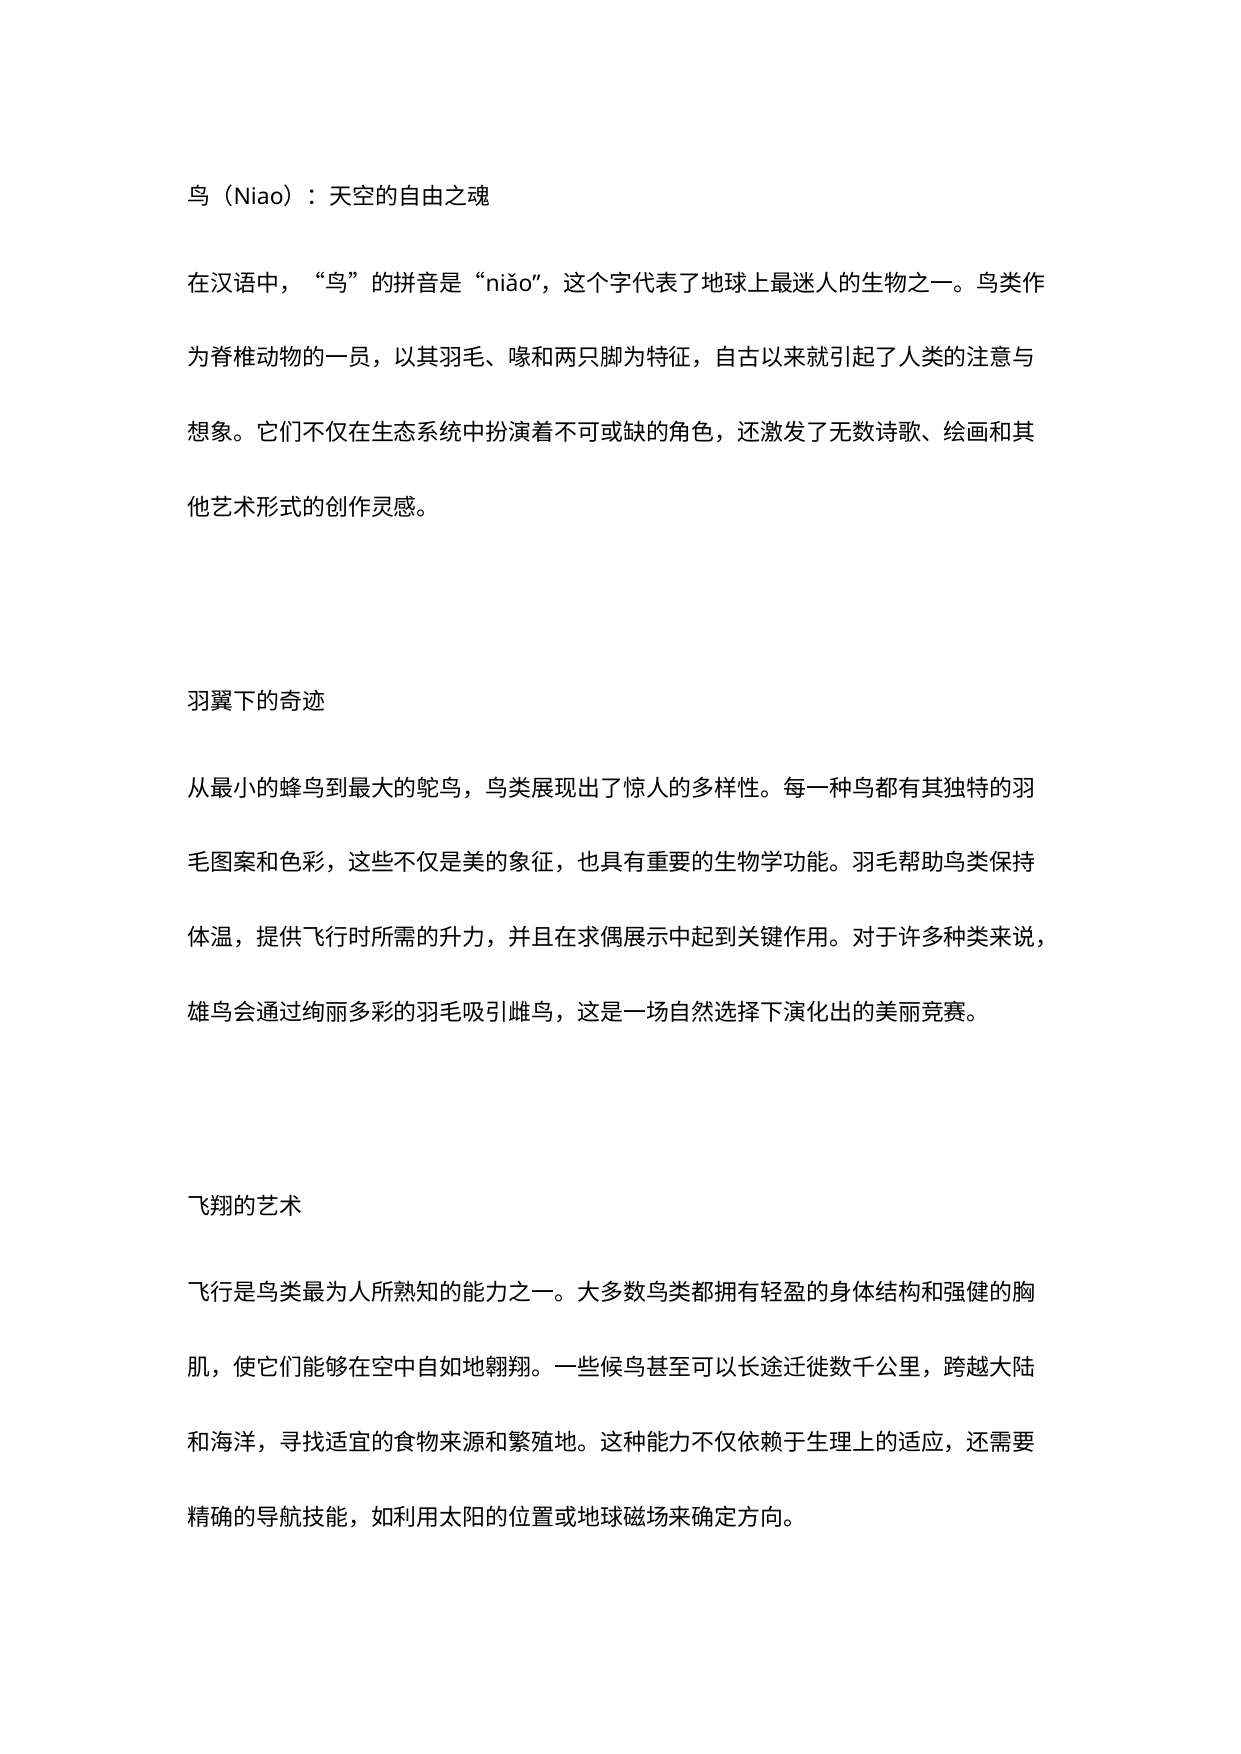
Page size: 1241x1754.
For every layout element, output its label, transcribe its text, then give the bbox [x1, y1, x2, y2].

text 飞行是鸟类最为人所熟知的能力之一。大多数鸟类都拥有轻盈的身体结构和强健的胸肌，使它们能够在空中自如地翱翔。一些候鸟甚至可以长途迁徙数千公里，跨越大陆和海洋，寻找适宜的食物来源和繁殖地。这种能力不仅依赖于生理上的适应，还需要精确的导航技能，如利用太阳的位置或地球磁场来确定方向。 [187, 1258, 1053, 1547]
text 羽翼下的奇迹 [187, 667, 1053, 732]
text 鸟（Niao）：天空的自由之魂 [187, 162, 1053, 227]
text 在汉语中，“鸟”的拼音是“niǎo”，这个字代表了地球上最迷人的生物之一。鸟类作为脊椎动物的一员，以其羽毛、喙和两只脚为特征，自古以来就引起了人类的注意与想象。它们不仅在生态系统中扮演着不可或缺的角色，还激发了无数诗歌、绘画和其他艺术形式的创作灵感。 [187, 249, 1053, 538]
text 飞翔的艺术 [187, 1172, 1053, 1237]
text 从最小的蜂鸟到最大的鸵鸟，鸟类展现出了惊人的多样性。每一种鸟都有其独特的羽毛图案和色彩，这些不仅是美的象征，也具有重要的生物学功能。羽毛帮助鸟类保持体温，提供飞行时所需的升力，并且在求偶展示中起到关键作用。对于许多种类来说，雄鸟会通过绚丽多彩的羽毛吸引雌鸟，这是一场自然选择下演化出的美丽竞赛。 [187, 753, 1053, 1043]
